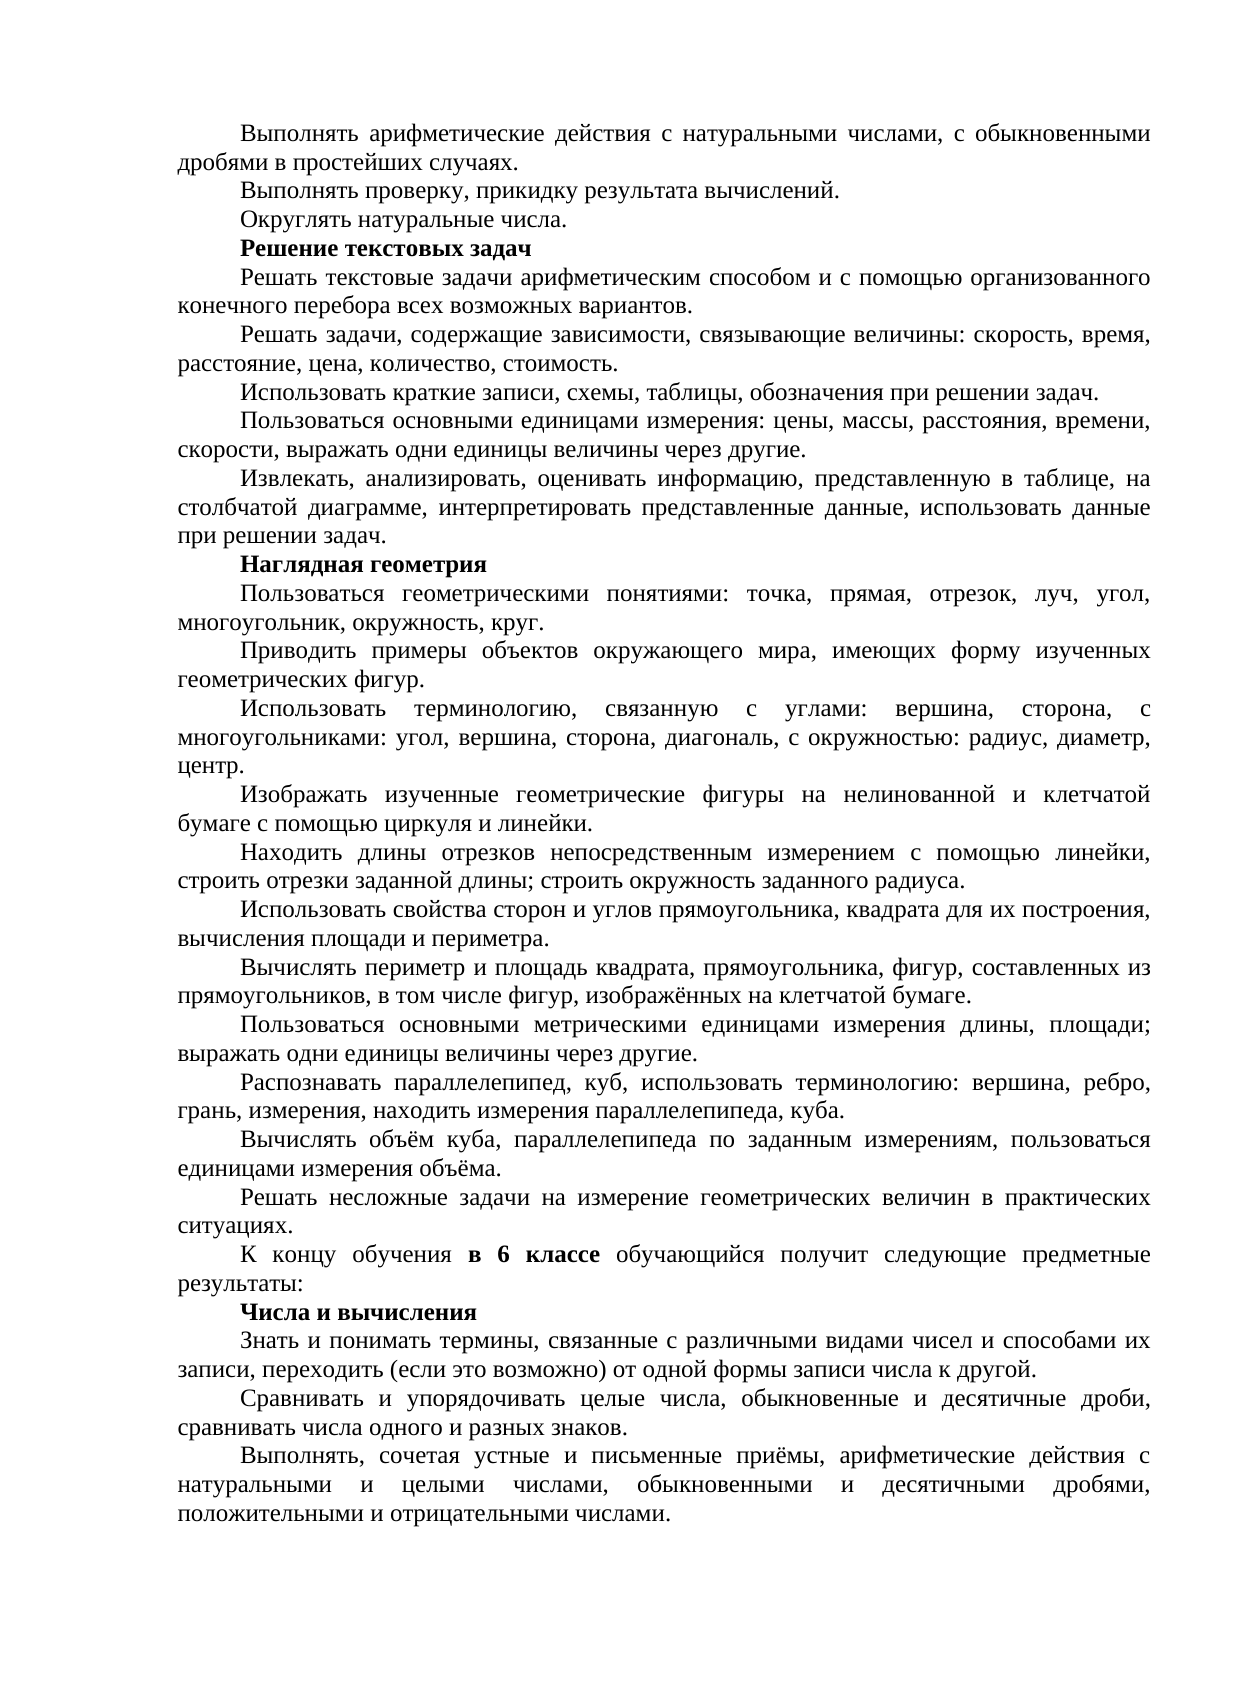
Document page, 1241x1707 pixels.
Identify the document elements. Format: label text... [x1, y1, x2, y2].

text Использовать краткие записи, схемы, таблицы, обозначения при решении задач. [177, 377, 1152, 406]
text Использовать терминологию, связанную с углами: вершина, сторона, с многоугольниками: угол, вершина, сторона, диагональ, с окружностью: радиус, диаметр, центр. [177, 693, 1152, 779]
text Выполнять, сочетая устные и письменные приёмы, арифметические действия с натуральными и целыми числами, обыкновенными и десятичными дробями, положительными и отрицательными числами. [177, 1441, 1152, 1527]
text Выполнять проверку, прикидку результата вычислений. [177, 176, 1152, 204]
text Решение текстовых задач [177, 233, 1152, 262]
text Пользоваться основными метрическими единицами измерения длины, площади; выражать одни единицы величины через другие. [177, 1009, 1152, 1067]
text Изображать изученные геометрические фигуры на нелинованной и клетчатой бумаге с помощью циркуля и линейки. [177, 779, 1152, 837]
text Использовать свойства сторон и углов прямоугольника, квадрата для их построения, вычисления площади и периметра. [177, 894, 1152, 952]
text Решать задачи, содержащие зависимости, связывающие величины: скорость, время, расстояние, цена, количество, стоимость. [177, 319, 1152, 377]
text Находить длины отрезков непосредственным измерением с помощью линейки, строить отрезки заданной длины; строить окружность заданного радиуса. [177, 837, 1152, 894]
text Числа и вычисления [177, 1297, 1152, 1326]
text Решать текстовые задачи арифметическим способом и с помощью организованного конечного перебора всех возможных вариантов. [177, 262, 1152, 319]
text Вычислять периметр и площадь квадрата, прямоугольника, фигур, составленных из прямоугольников, в том числе фигур, изображённых на клетчатой бумаге. [177, 952, 1152, 1009]
text Пользоваться геометрическими понятиями: точка, прямая, отрезок, луч, угол, многоугольник, окружность, круг. [177, 578, 1152, 636]
text Округлять натуральные числа. [177, 204, 1152, 233]
text Извлекать, анализировать, оценивать информацию, представленную в таблице, на столбчатой диаграмме, интерпретировать представленные данные, использовать данные при решении задач. [177, 463, 1152, 549]
text Наглядная геометрия [177, 549, 1152, 578]
text Вычислять объём куба, параллелепипеда по заданным измерениям, пользоваться единицами измерения объёма. [177, 1124, 1152, 1182]
text Решать несложные задачи на измерение геометрических величин в практических ситуациях. [177, 1182, 1152, 1239]
text Знать и понимать термины, связанные с различными видами чисел и способами их записи, переходить (если это возможно) от одной формы записи числа к другой. [177, 1326, 1152, 1383]
text Приводить примеры объектов окружающего мира, имеющих форму изученных геометрических фигур. [177, 636, 1152, 693]
text К концу обучения в 6 классе обучающийся получит следующие предметные результаты: [177, 1239, 1152, 1297]
text Выполнять арифметические действия с натуральными числами, с обыкновенными дробями в простейших случаях. [177, 118, 1152, 176]
text Пользоваться основными единицами измерения: цены, массы, расстояния, времени, скорости, выражать одни единицы величины через другие. [177, 406, 1152, 463]
text Сравнивать и упорядочивать целые числа, обыкновенные и десятичные дроби, сравнивать числа одного и разных знаков. [177, 1383, 1152, 1441]
text Распознавать параллелепипед, куб, использовать терминологию: вершина, ребро, грань, измерения, находить измерения параллелепипеда, куба. [177, 1067, 1152, 1124]
